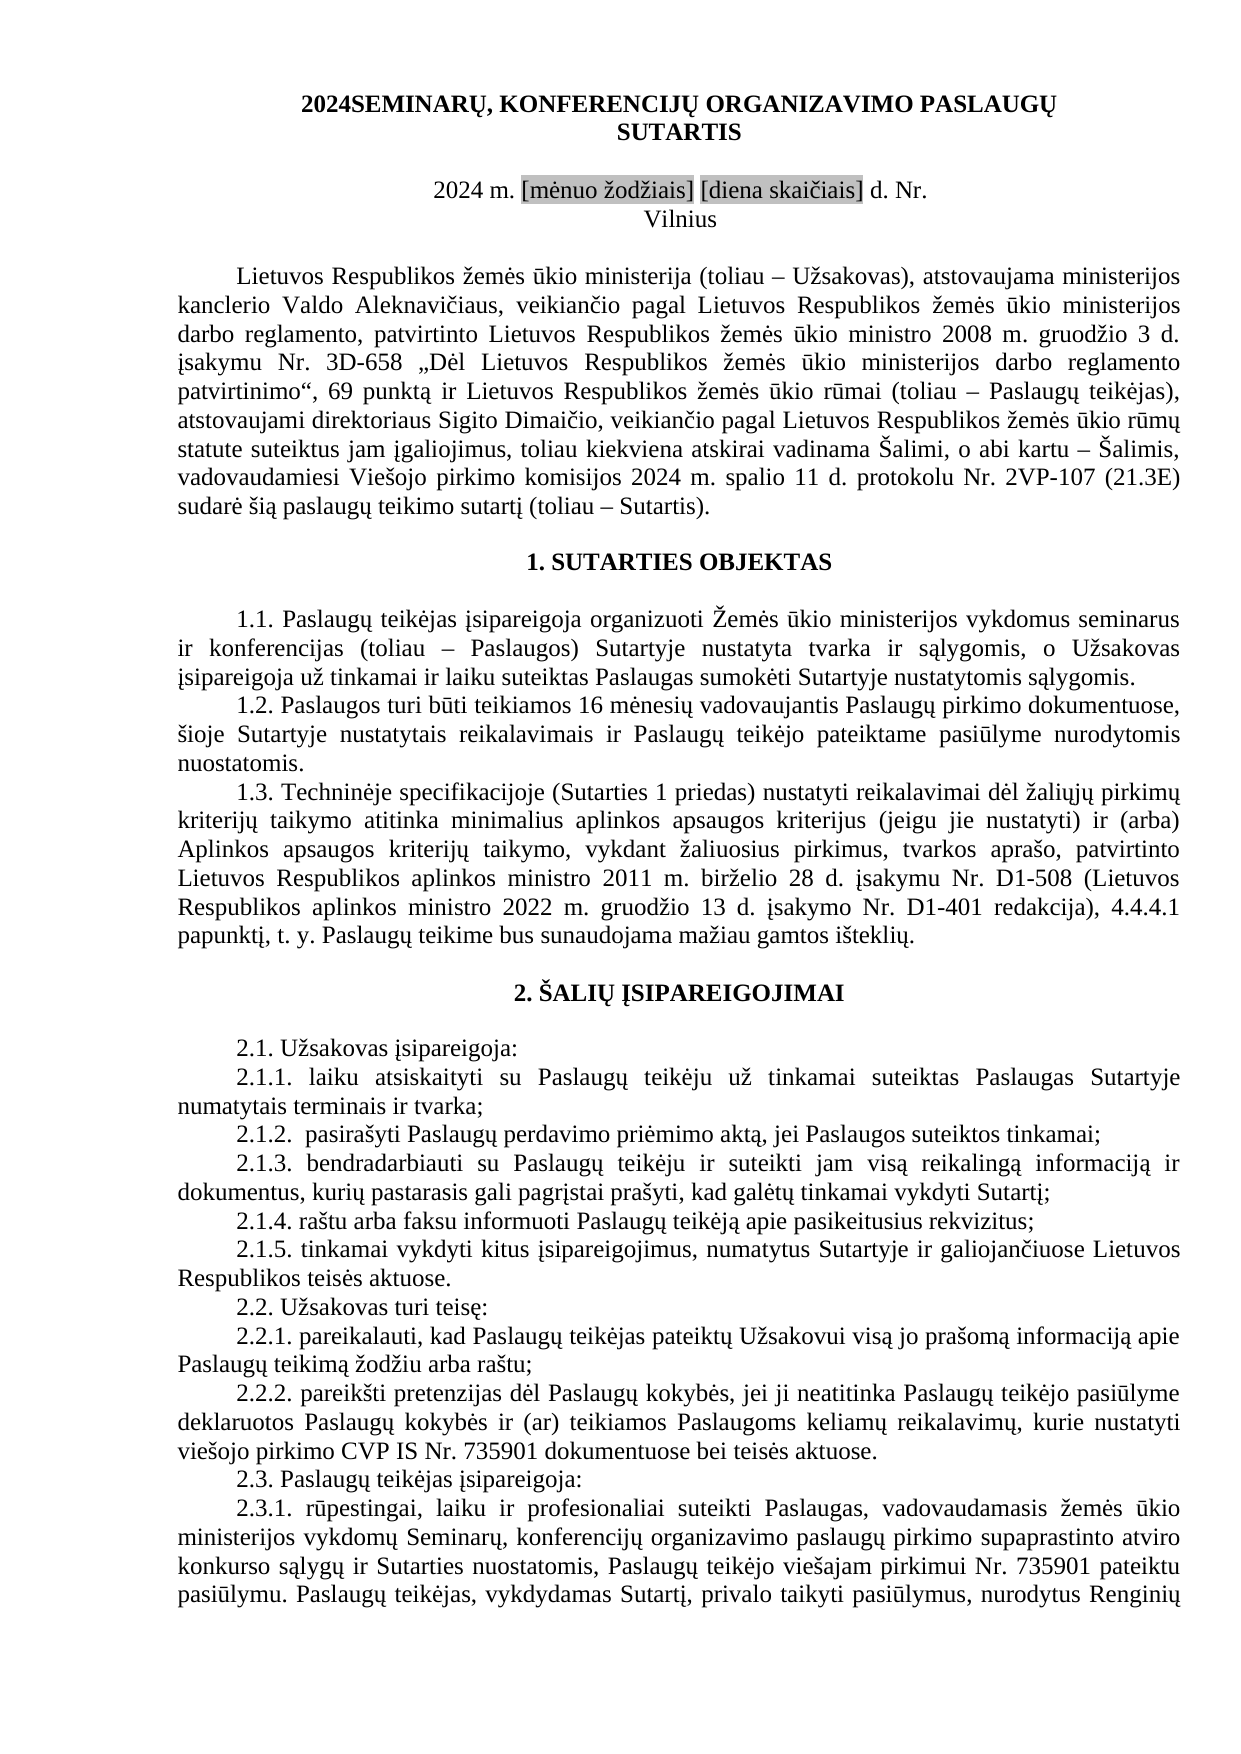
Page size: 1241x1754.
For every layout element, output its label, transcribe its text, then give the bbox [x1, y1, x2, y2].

text 2. ŠALIŲ ĮSIPAREIGOJIMAI [177, 978, 1181, 1007]
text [177, 1493, 1181, 1608]
text 2.2.1. pareikalauti, kad Paslaugų teikėjas pateiktų Užsakovui visą jo prašomą informaciją apie Paslaugų teikimą žodžiu arba raštu; [177, 1321, 1181, 1378]
text Vilnius [177, 204, 1183, 232]
text 2.1.4. raštu arba faksu informuoti Paslaugų teikėją apie pasikeitusius rekvizitus; [177, 1206, 1181, 1234]
text 1.1. Paslaugų teikėjas įsipareigoja organizuoti Žemės ūkio ministerijos vykdomus seminarus ir konferencijas (toliau – Paslaugos) Sutartyje nustatyta tvarka ir sąlygomis, o Užsakovas įsipareigoja už tinkamai ir laiku suteiktas Paslaugas sumokėti Sutartyje nustatytomis sąlygomis. [177, 604, 1181, 690]
text 2.1.3. bendradarbiauti su Paslaugų teikėju ir suteikti jam visą reikalingą informaciją ir dokumentus, kurių pastarasis gali pagrįstai prašyti, kad galėtų tinkamai vykdyti Sutartį; [177, 1148, 1181, 1206]
text Lietuvos Respublikos žemės ūkio ministerija (toliau – Užsakovas), atstovaujama ministerijos kanclerio Valdo Aleknavičiaus, veikiančio pagal Lietuvos Respublikos žemės ūkio ministerijos darbo reglamento, patvirtinto Lietuvos Respublikos žemės ūkio ministro . gruodžio 3 d. įsakymu Nr. 3D-658 „Dėl Lietuvos Respublikos žemės ūkio ministerijos darbo reglamento patvirtinimo“, 69 punktą ir Lietuvos Respublikos žemės ūkio rūmai (toliau – Paslaugų teikėjas), atstovaujami direktoriaus Sigito Dimaičio, veikiančio pagal Lietuvos Respublikos žemės ūkio rūmų statute suteiktus jam įgaliojimus, toliau kiekviena atskirai vadinama Šalimi, o abi kartu – Šalimis, vadovaudamiesi Viešojo pirkimo komisijos 2024 m. spalio 11 d. protokolu Nr. 2VP-107 (21.3E) sudarė šią paslaugų teikimo sutartį (toliau – Sutartis). [177, 261, 1181, 520]
text 2.1.1. laiku atsiskaityti su Paslaugų teikėju už tinkamai suteiktas Paslaugas Sutartyje numatytais terminais ir tvarka; [177, 1062, 1181, 1119]
text 2.1. Užsakovas įsipareigoja: [177, 1033, 1181, 1062]
text SUTARTIS [177, 117, 1181, 146]
text 2024 m. [mėnuo žodžiais] [diena skaičiais] d. Nr. [177, 175, 521, 204]
text 1.3. Techninėje specifikacijoje (Sutarties 1 priedas) nustatyti reikalavimai dėl žaliųjų pirkimų kriterijų taikymo atitinka minimalius aplinkos apsaugos kriterijus (jeigu jie nustatyti) ir (arba) Aplinkos apsaugos kriterijų taikymo, vykdant žaliuosius pirkimus, tvarkos aprašo, patvirtinto Lietuvos Respublikos aplinkos ministro 2011 m. birželio 28 d. įsakymu Nr. D1-508 (Lietuvos Respublikos aplinkos ministro 2022 m. gruodžio 13 d. įsakymo Nr. D1-401 redakcija), 4.4.4.1 papunktį, t. y. Paslaugų teikime bus sunaudojama mažiau gamtos išteklių. [177, 777, 1181, 949]
text 2.1.5. tinkamai vykdyti kitus įsipareigojimus, numatytus Sutartyje ir galiojančiuose Lietuvos Respublikos teisės aktuose. [177, 1234, 1181, 1292]
text 2.3. Paslaugų teikėjas įsipareigoja: [177, 1464, 1181, 1493]
text 2.2. Užsakovas turi teisę: [177, 1292, 1181, 1321]
text 2.1.2. pasirašyti Paslaugų perdavimo priėmimo aktą, jei Paslaugos suteiktos tinkamai; [177, 1119, 1181, 1148]
text 1.2. Paslaugos turi būti teikiamos 16 mėnesių vadovaujantis Paslaugų pirkimo dokumentuose, šioje Sutartyje nustatytais reikalavimais ir Paslaugų teikėjo pateiktame pasiūlyme nurodytomis nuostatomis. [177, 690, 1181, 777]
text 2024SEMINARŲ, KONFERENCIJŲ ORGANIZAVIMO PASLAUGŲ [177, 89, 1181, 117]
text 2024 m. [mėnuo žodžiais] [diena skaičiais] d. Nr. [863, 175, 1183, 204]
text 2.2.2. pareikšti pretenzijas dėl Paslaugų kokybės, jei ji neatitinka Paslaugų teikėjo pasiūlyme deklaruotos Paslaugų kokybės ir (ar) teikiamos Paslaugoms keliamų reikalavimų, kurie nustatyti viešojo pirkimo CVP IS Nr. 735901 dokumentuose bei teisės aktuose. [177, 1378, 1181, 1464]
text 1. SUTARTIES OBJEKTAS [177, 547, 1181, 575]
